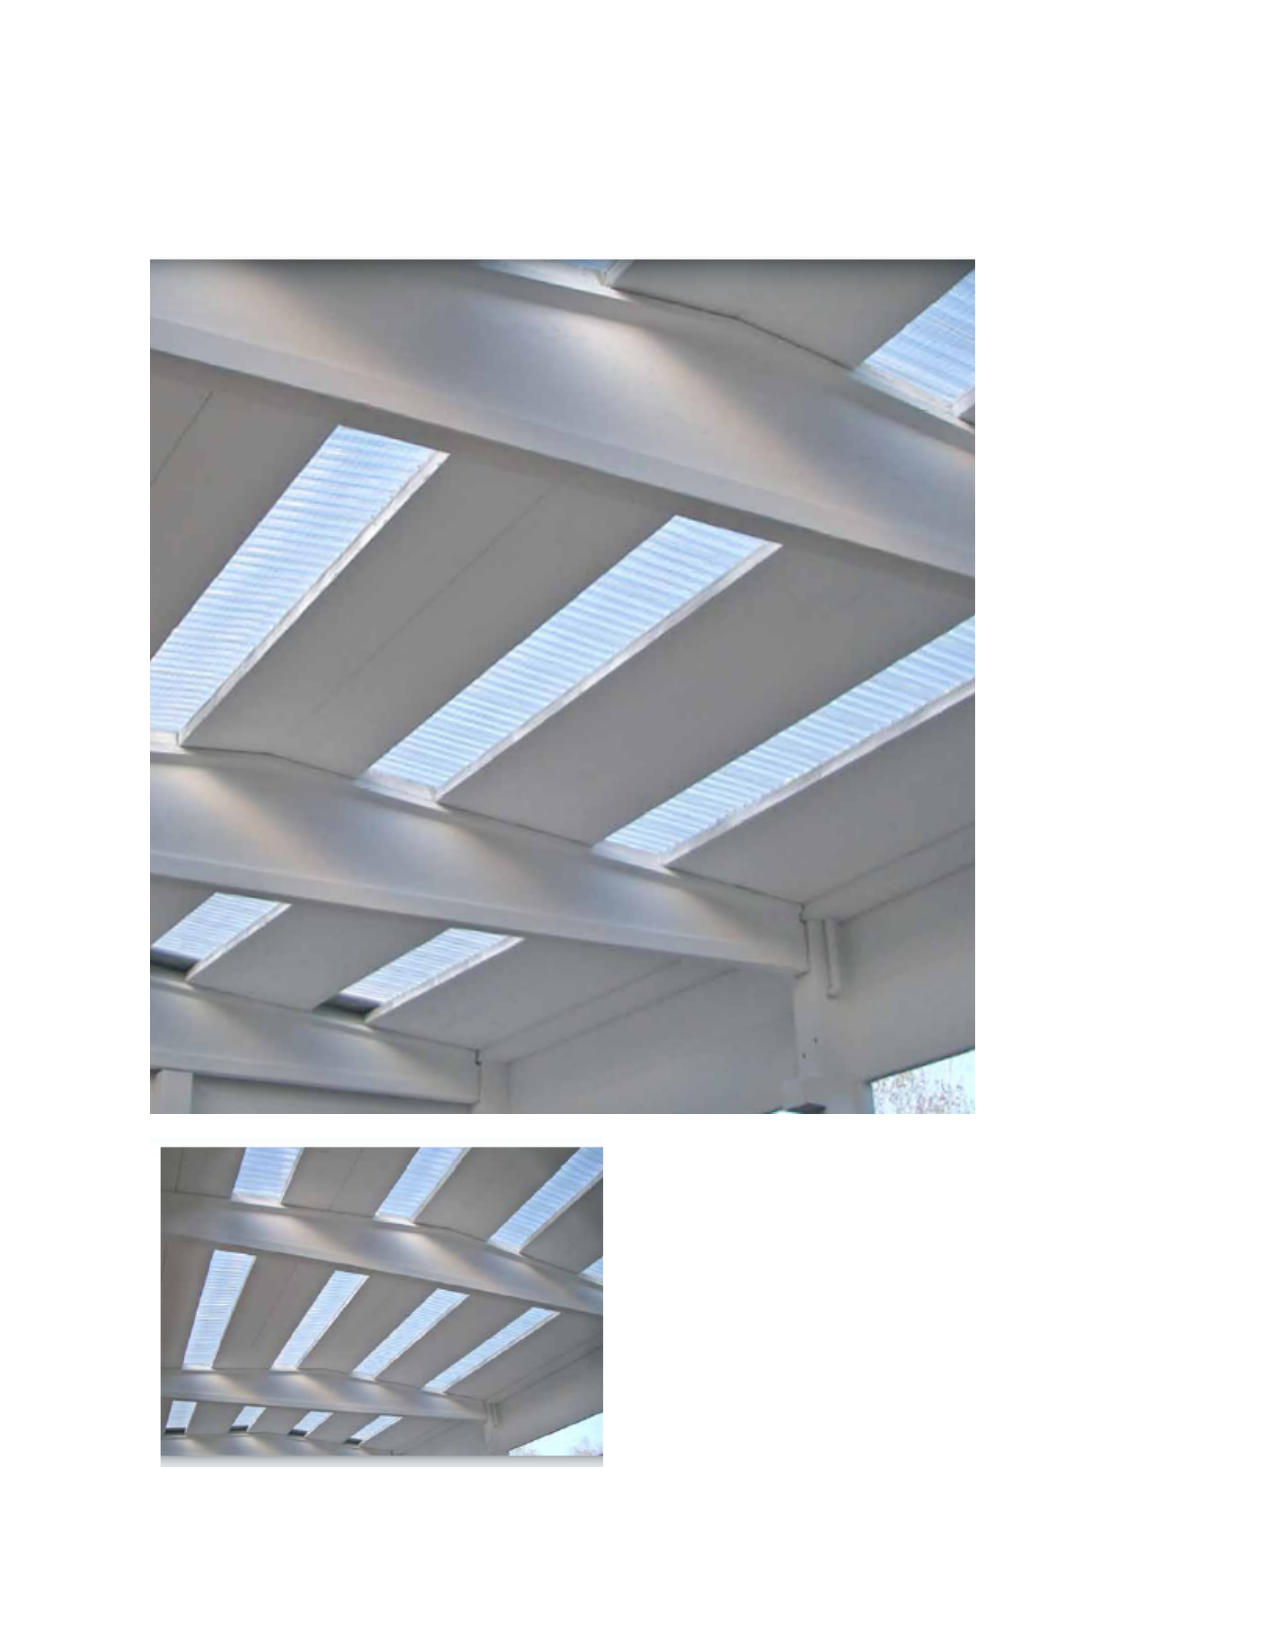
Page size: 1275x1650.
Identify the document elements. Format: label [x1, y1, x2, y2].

picture [150, 256, 976, 1114]
picture [150, 1138, 604, 1467]
